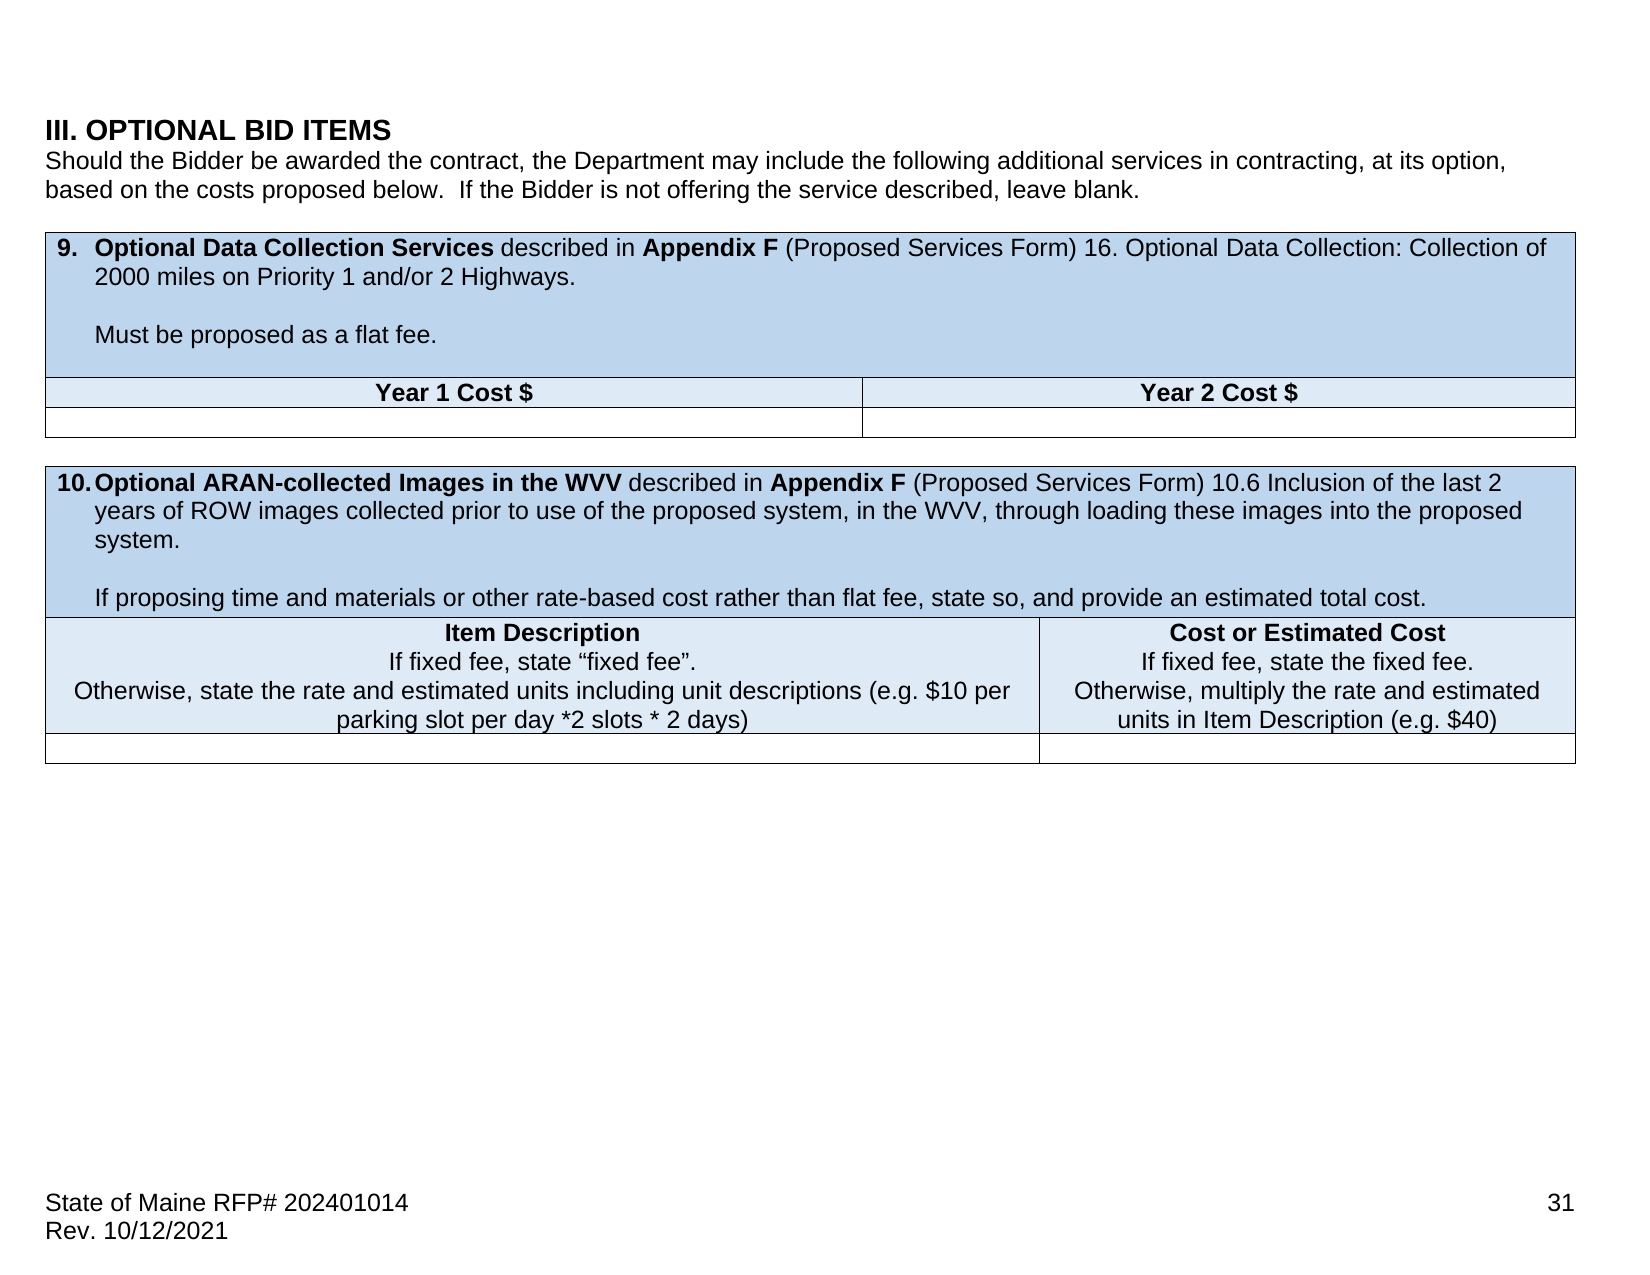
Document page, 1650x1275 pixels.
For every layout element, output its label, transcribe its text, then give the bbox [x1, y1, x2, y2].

table_cell Item Description If fixed fee, state “fixed fee”. Otherwise, state the rate and estimated units including unit descriptions (e.g. $10 per parking slot per day *2 slots * 2 days) [46, 618, 1039, 733]
table_cell [46, 408, 862, 437]
table_cell Cost or Estimated Cost If fixed fee, state the fixed fee. Otherwise, multiply the rate and estimated units in Item Description (e.g. $40) [1040, 618, 1575, 733]
table_cell Year 1 Cost $ [46, 378, 862, 407]
text III. OPTIONAL BID ITEMS [45, 112, 1575, 146]
table_cell Year 2 Cost $ [863, 378, 1575, 407]
table_cell [863, 408, 1575, 437]
table_cell [1040, 734, 1575, 763]
table_cell [46, 734, 1039, 763]
table_header Optional ARAN-collected Images in the WVV described in Appendix F (Proposed Services Form) 10.6 Inclusion of the last 2 years of ROW images collected prior to use of the proposed system, in the WVV, through loading these images into the proposed system. If proposing time and materials or other rate-based cost rather than flat fee, state so, and provide an estimated total cost. [46, 467, 1575, 617]
text Should the Bidder be awarded the contract, the Department may include the following additional services in contracting, at its option, based on the costs proposed below. If the Bidder is not offering the service described, leave blank. [45, 146, 1575, 203]
table_header Optional Data Collection Services described in Appendix F (Proposed Services Form) 16. Optional Data Collection: Collection of 2000 miles on Priority 1 and/or 2 Highways. Must be proposed as a flat fee. [46, 233, 1575, 377]
